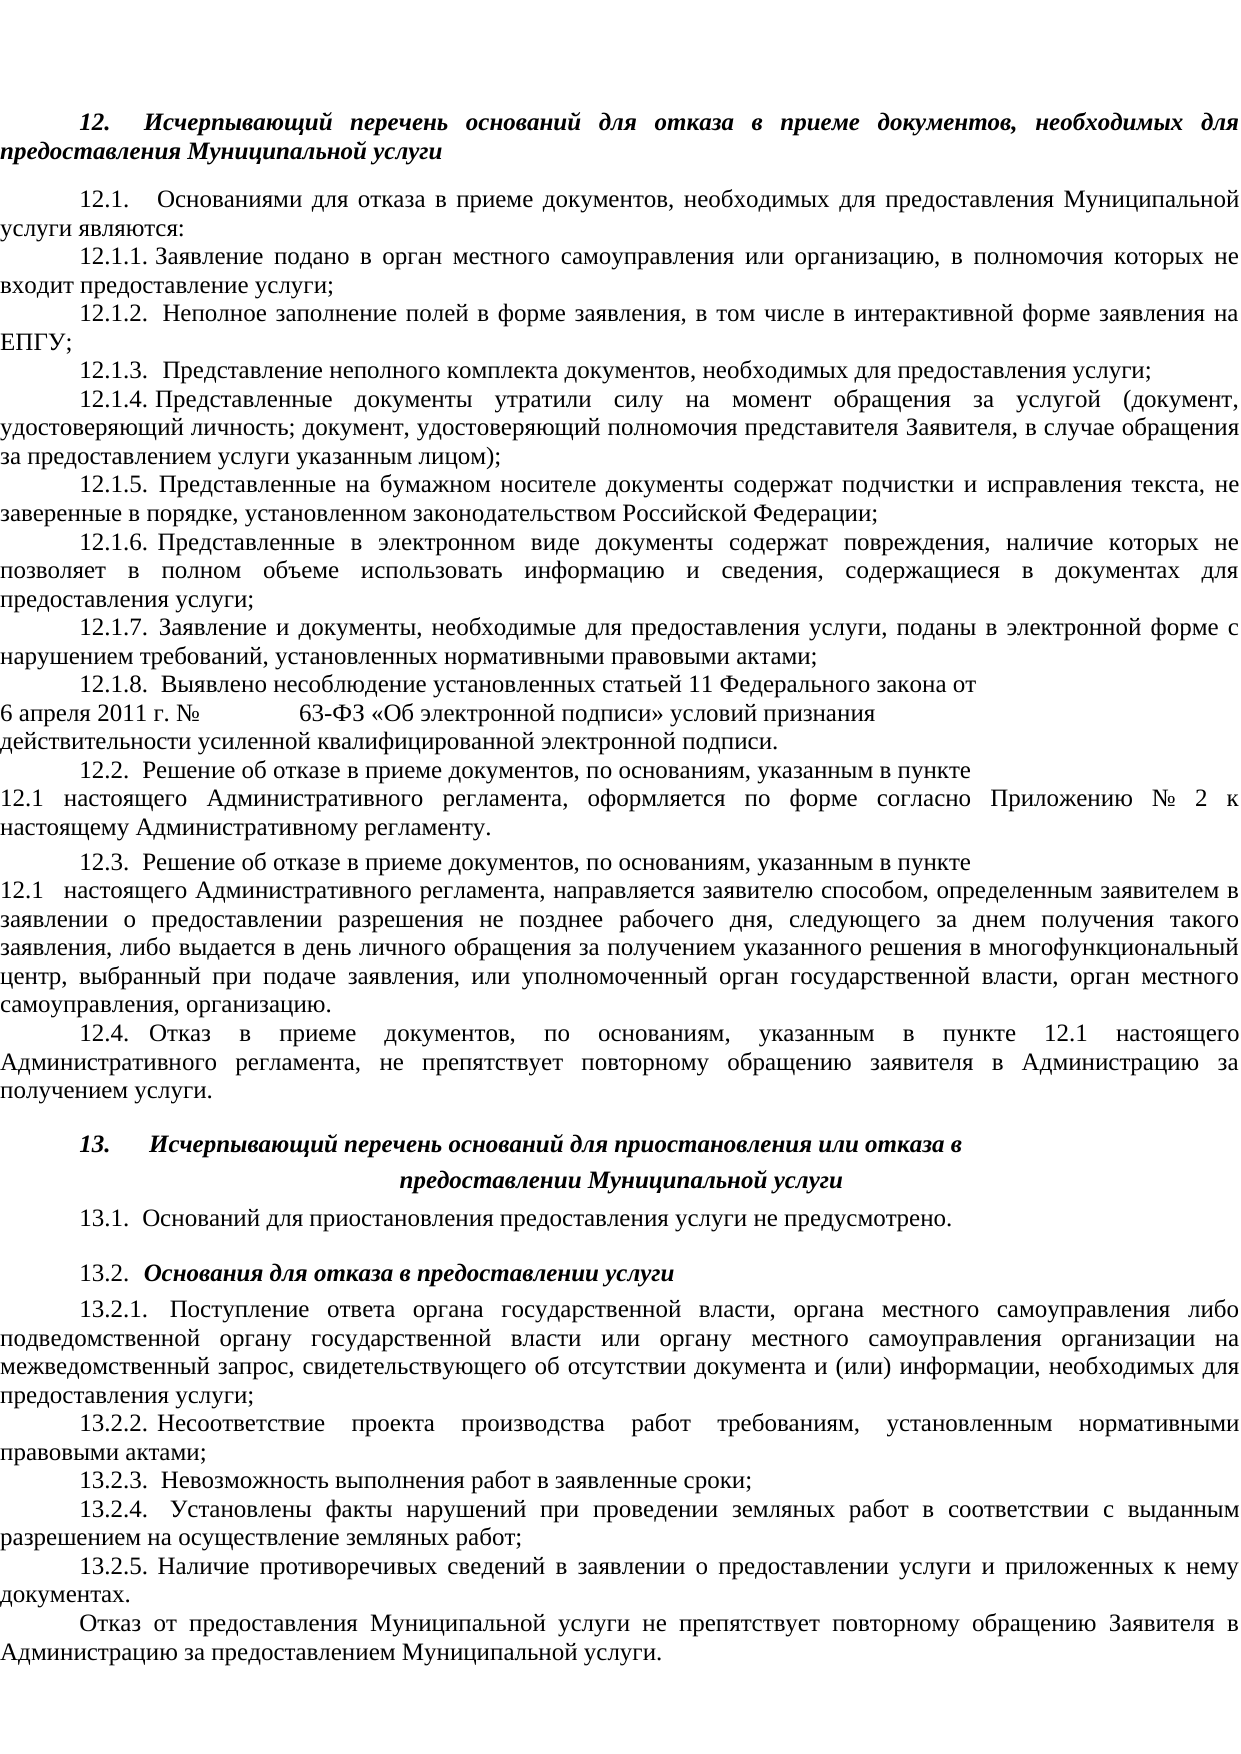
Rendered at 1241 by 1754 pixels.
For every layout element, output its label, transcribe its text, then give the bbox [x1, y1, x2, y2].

list Исчерпывающий перечень оснований для приостановления или отказа в [0, 1122, 1240, 1159]
list Поступление ответа органа государственной власти, органа местного самоуправления либо подведомственной органу государственной власти или органу местного самоуправления организации на межведомственный запрос, свидетельствующего об отсутствии документа и (или) информации, необходимых для предоставления услуги; [0, 1294, 1240, 1409]
list Исчерпывающий перечень оснований для отказа в приеме документов, необходимых для предоставления Муниципальной услуги [0, 107, 1240, 165]
list Основания для отказа в предоставлении услуги [0, 1262, 1240, 1287]
list Невозможность выполнения работ в заявленные сроки; [0, 1466, 1240, 1494]
text Отказ от предоставления Муниципальной услуги не препятствует повторному обращению Заявителя в Администрацию за предоставлением Муниципальной услуги. [0, 1608, 1240, 1666]
list Выявлено несоблюдение установленных статьей 11 Федерального закона от [0, 670, 1240, 698]
list Представленные документы утратили силу на момент обращения за услугой (документ, удостоверяющий личность; документ, удостоверяющий полномочия представителя Заявителя, в случае обращения за предоставлением услуги указанным лицом); [0, 384, 1240, 470]
list Оснований для приостановления предоставления услуги не предусмотрено. [0, 1196, 1240, 1233]
list Заявление и документы, необходимые для предоставления услуги, поданы в электронной форме с нарушением требований, установленных нормативными правовыми актами; [0, 613, 1240, 670]
list Отказ в приеме документов, по основаниям, указанным в пункте 12.1 настоящего Административного регламента, не препятствует повторному обращению заявителя в Администрацию за получением услуги. [0, 1018, 1240, 1104]
list Неполное заполнение полей в форме заявления, в том числе в интерактивной форме заявления на ЕПГУ; [0, 299, 1240, 356]
list Решение об отказе в приеме документов, по основаниям, указанным в пункте [0, 847, 1240, 876]
list настоящего Административного регламента, направляется заявителю способом, определенным заявителем в заявлении о предоставлении разрешения не позднее рабочего дня, следующего за днем получения такого заявления, либо выдается в день личного обращения за получением указанного решения в многофункциональный центр, выбранный при подаче заявления, или уполномоченный орган государственной власти, орган местного самоуправления, организацию. [0, 876, 1240, 1018]
list Решение об отказе в приеме документов, по основаниям, указанным в пункте [0, 755, 1240, 784]
list Представленные в электронном виде документы содержат повреждения, наличие которых не позволяет в полном объеме использовать информацию и сведения, содержащиеся в документах для предоставления услуги; [0, 527, 1240, 613]
text действительности усиленной квалифицированной электронной подписи. [0, 727, 1240, 755]
list Несоответствие проекта производства работ требованиям, установленным нормативными правовыми актами; [0, 1409, 1240, 1466]
text 6 апреля 2011 г. № 63-ФЗ «Об электронной подписи» условий признания [0, 698, 1240, 727]
text предоставлении Муниципальной услуги [2, 1159, 1240, 1196]
list настоящего Административного регламента, оформляется по форме согласно Приложению № 2 к настоящему Административному регламенту. [0, 784, 1240, 841]
list Заявление подано в орган местного самоуправления или организацию, в полномочия которых не входит предоставление услуги; [0, 242, 1240, 299]
list Основаниями для отказа в приеме документов, необходимых для предоставления Муниципальной услуги являются: [0, 184, 1240, 242]
list Представленные на бумажном носителе документы содержат подчистки и исправления текста, не заверенные в порядке, установленном законодательством Российской Федерации; [0, 470, 1240, 527]
list Наличие противоречивых сведений в заявлении о предоставлении услуги и приложенных к нему документах. [0, 1551, 1240, 1608]
list Представление неполного комплекта документов, необходимых для предоставления услуги; [0, 356, 1240, 384]
list Установлены факты нарушений при проведении земляных работ в соответствии с выданным разрешением на осуществление земляных работ; [0, 1494, 1240, 1551]
